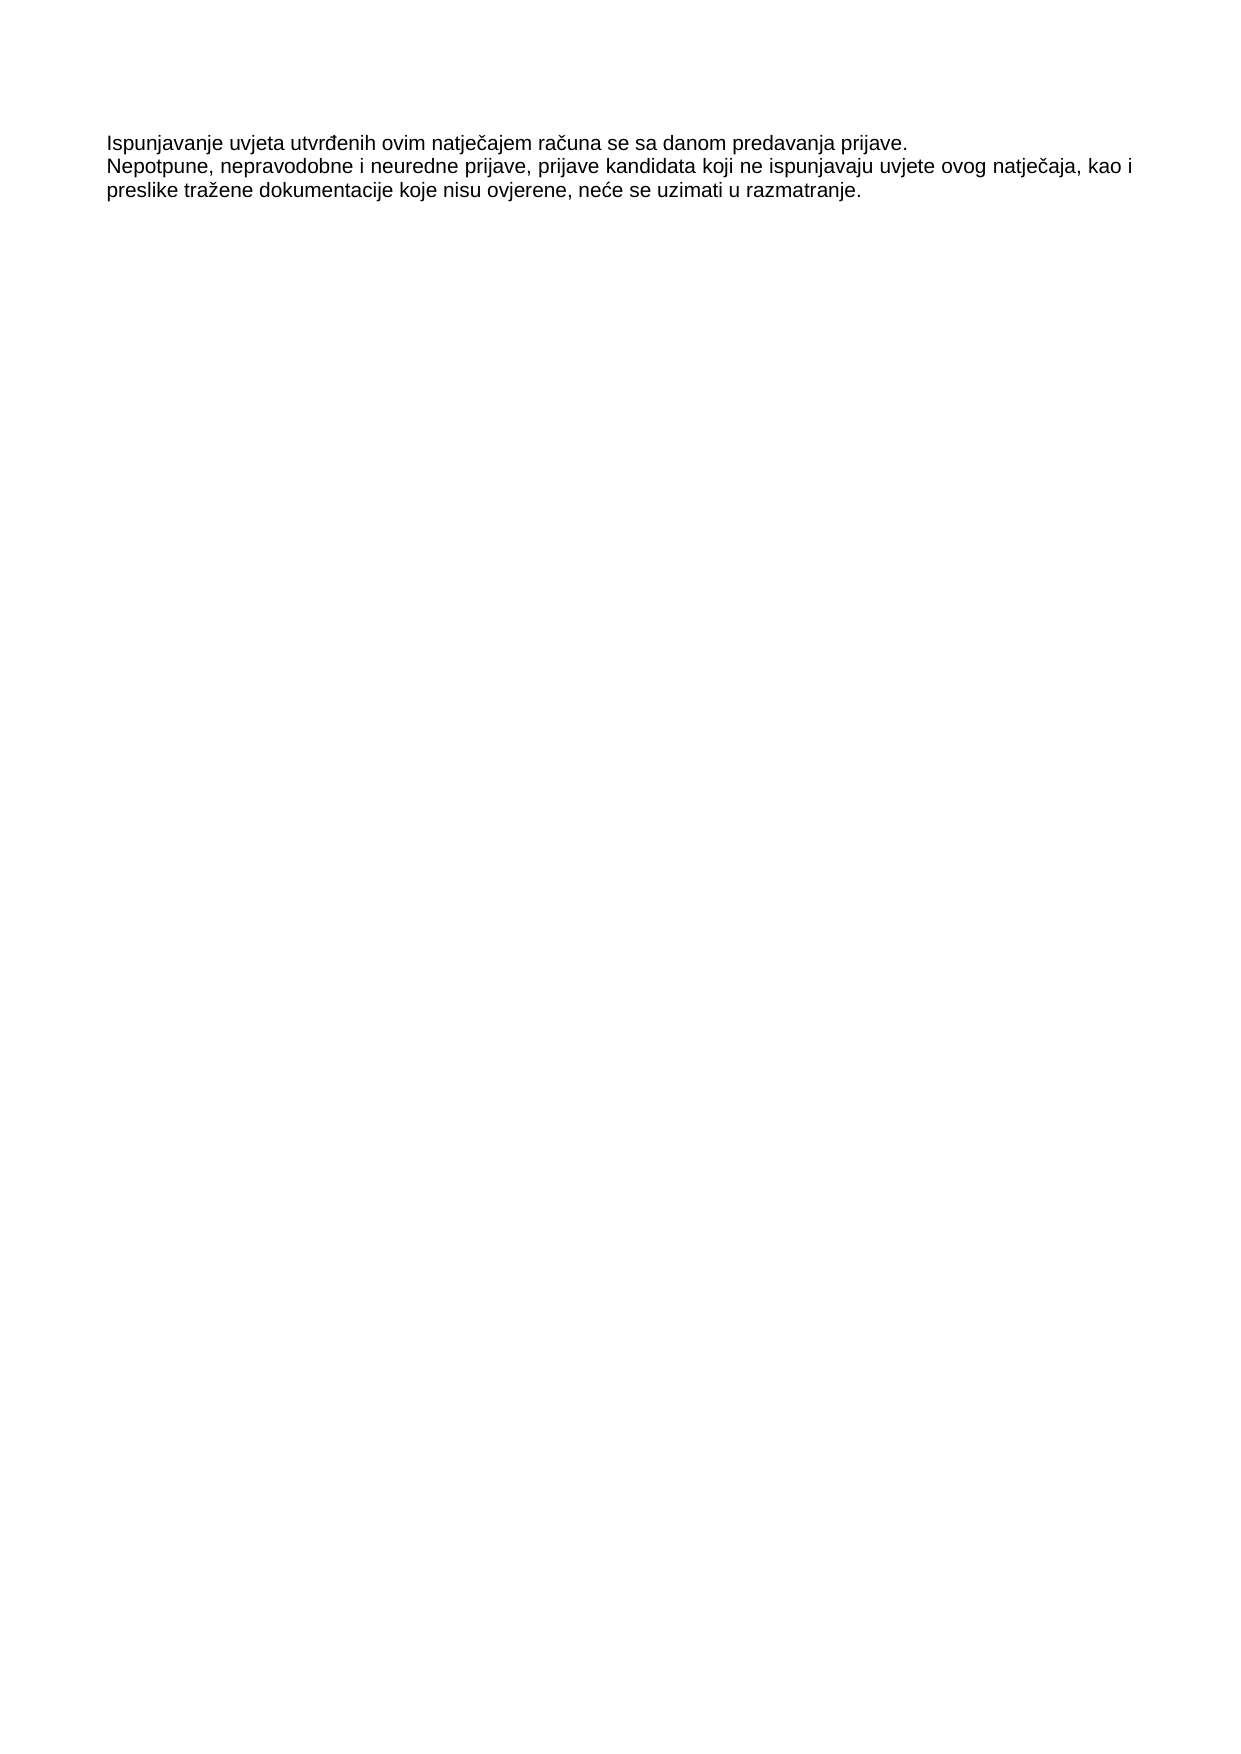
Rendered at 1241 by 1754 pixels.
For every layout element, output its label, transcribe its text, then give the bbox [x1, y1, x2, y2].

text Nepotpune, nepravodobne i neuredne prijave, prijave kandidata koji ne ispunjavaju uvjete ovog natječaja, kao i preslike tražene dokumentacije koje nisu ovjerene, neće se uzimati u razmatranje. [106, 154, 1134, 202]
text Ispunjavanje uvjeta utvrđenih ovim natječajem računa se sa danom predavanja prijave. [106, 130, 1134, 154]
